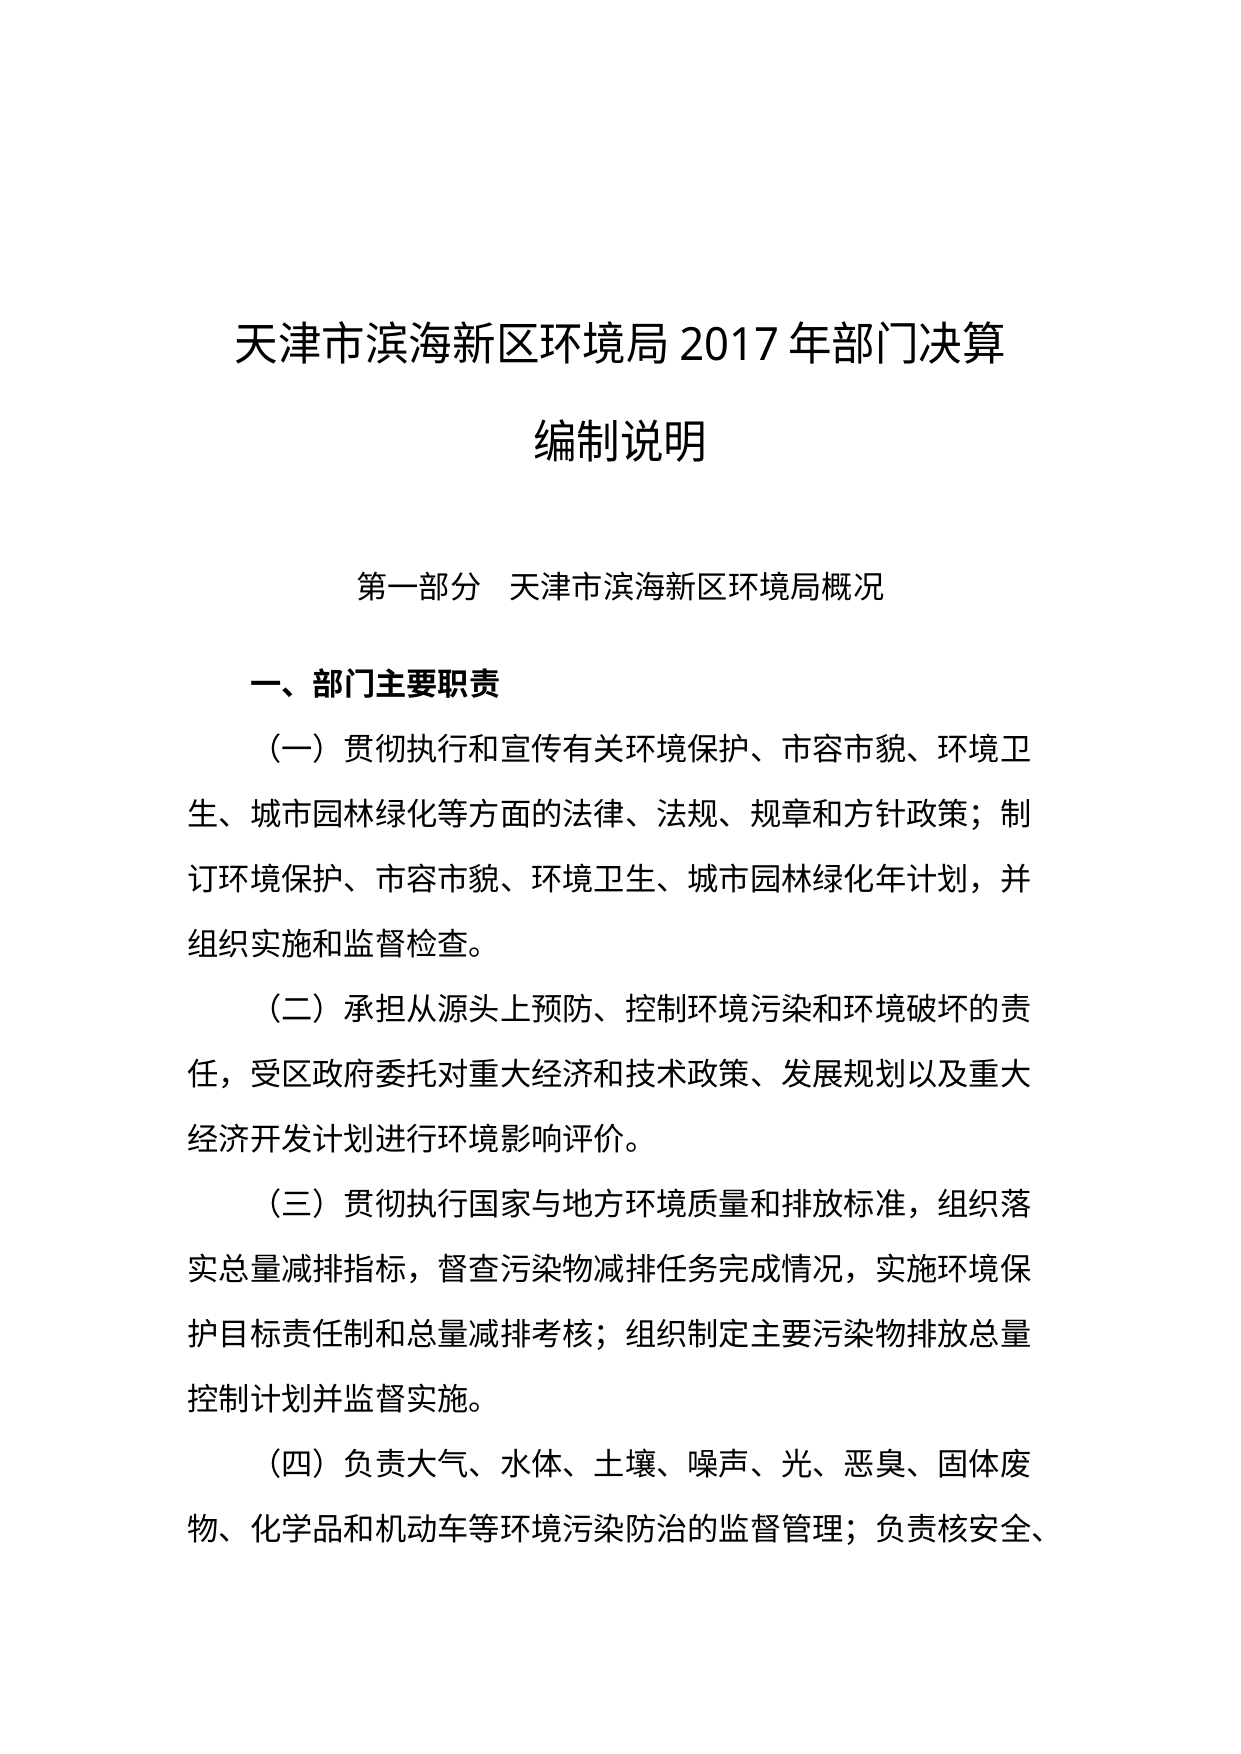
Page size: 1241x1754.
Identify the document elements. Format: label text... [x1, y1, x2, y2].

text 第一部分 天津市滨海新区环境局概况 [187, 552, 1053, 617]
text 编制说明 [187, 389, 1053, 487]
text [187, 1429, 1053, 1559]
text （三）贯彻执行国家与地方环境质量和排放标准，组织落实总量减排指标，督查污染物减排任务完成情况，实施环境保护目标责任制和总量减排考核；组织制定主要污染物排放总量控制计划并监督实施。 [187, 1169, 1053, 1429]
text （一）贯彻执行和宣传有关环境保护、市容市貌、环境卫生、城市园林绿化等方面的法律、法规、规章和方针政策；制订环境保护、市容市貌、环境卫生、城市园林绿化年计划，并组织实施和监督检查。 [187, 714, 1053, 974]
text 天津市滨海新区环境局2017年部门决算 [187, 292, 1053, 389]
text 一、部门主要职责 [187, 649, 1053, 714]
text （二）承担从源头上预防、控制环境污染和环境破坏的责任，受区政府委托对重大经济和技术政策、发展规划以及重大经济开发计划进行环境影响评价。 [187, 974, 1053, 1169]
